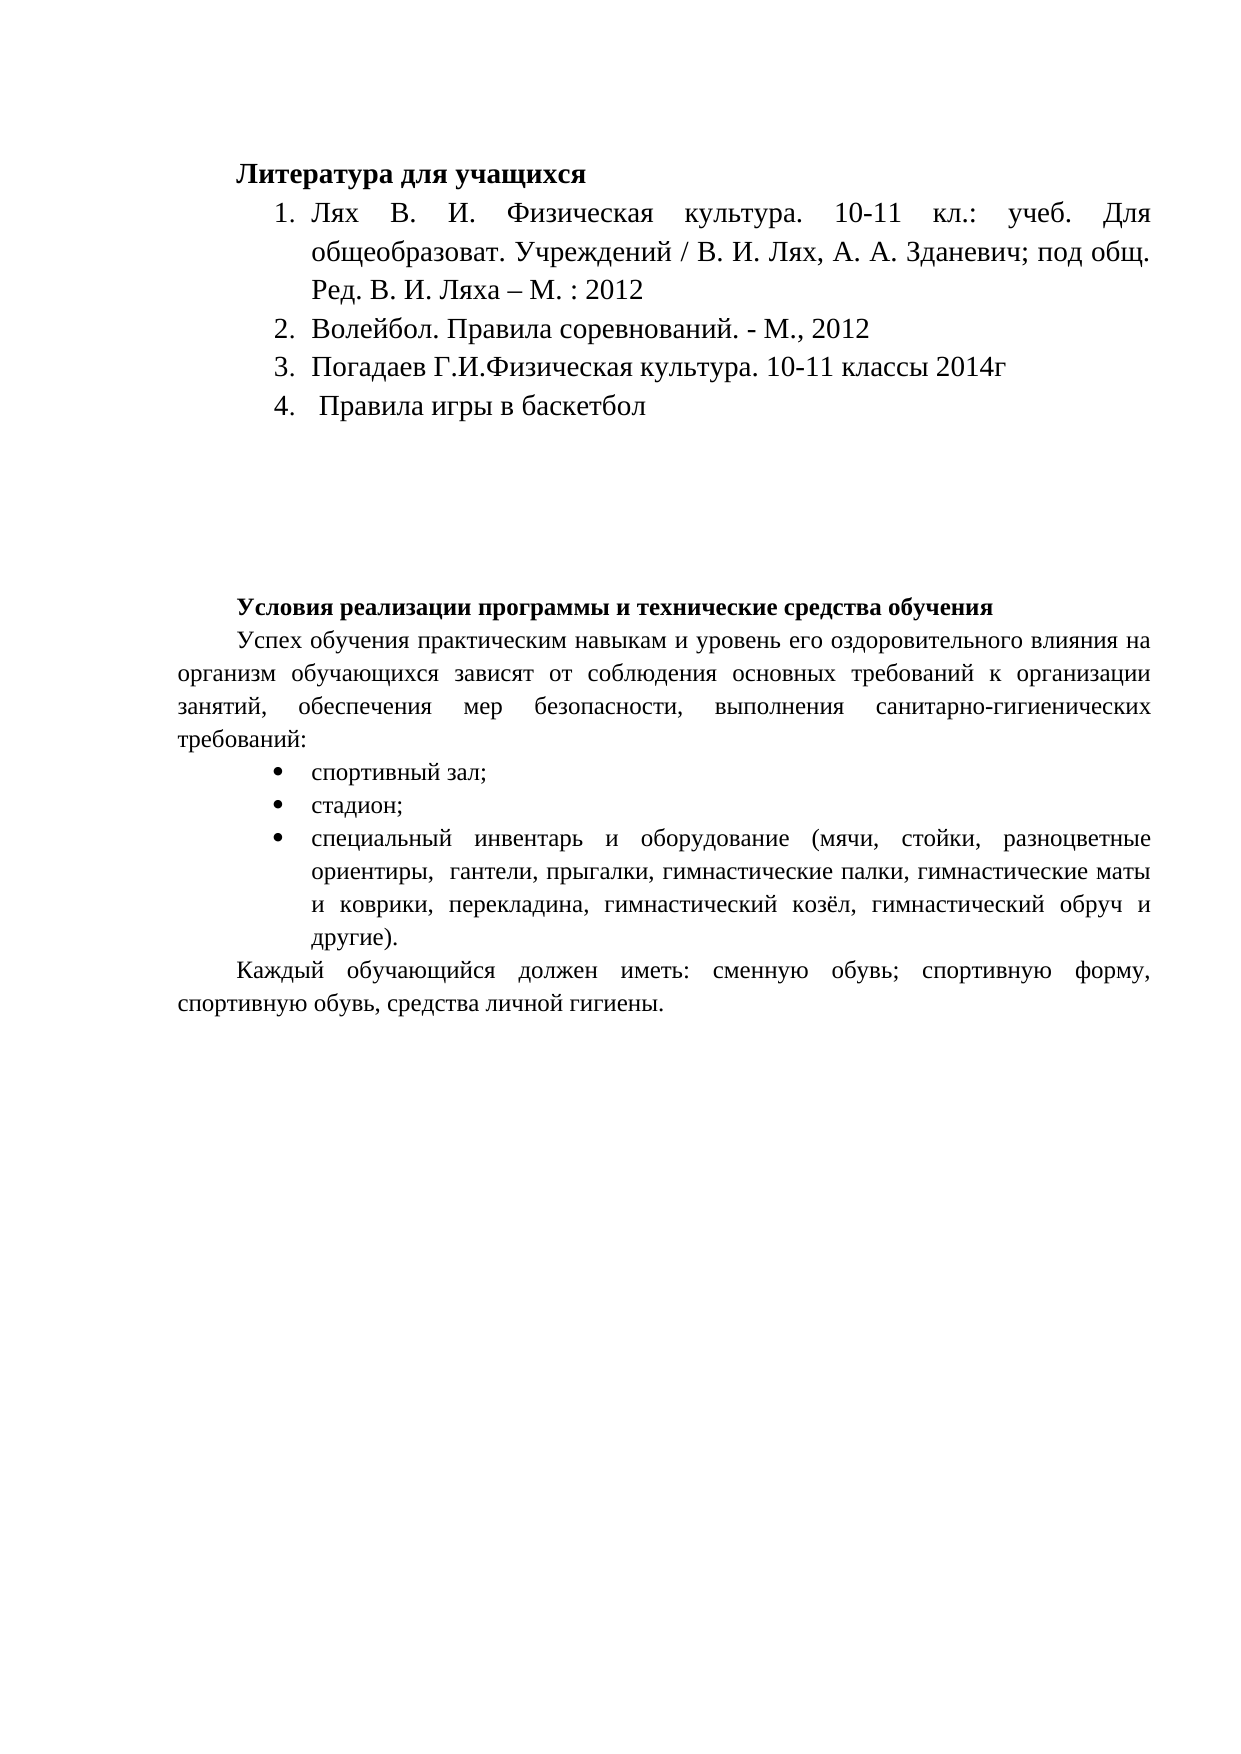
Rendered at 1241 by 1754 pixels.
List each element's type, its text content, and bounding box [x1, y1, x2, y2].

text Успех обучения практическим навыкам и уровень его оздоровительного влияния на организм обучающихся зависят от соблюдения основных требований к организации занятий, обеспечения мер безопасности, выполнения санитарно-гигиенических требований: [177, 625, 1152, 753]
text Каждый обучающийся должен иметь: сменную обувь; спортивную форму, спортивную обувь, средства личной гигиены. [177, 955, 1152, 1017]
list Волейбол. Правила соревнований. - М., 2012 [274, 311, 1152, 344]
list Правила игры в баскетбол [274, 388, 1152, 422]
list специальный инвентарь и оборудование (мячи, стойки, разноцветные ориентиры, гантели, прыгалки, гимнастические палки, гимнастические маты и коврики, перекладина, гимнастический козёл, гимнастический обруч и другие). [274, 823, 1152, 951]
text Условия реализации программы и технические средства обучения [177, 592, 1152, 621]
list Погадаев Г.И.Физическая культура. 10-11 классы 2014г [274, 349, 1152, 383]
text Литература для учащихся [177, 157, 1092, 190]
list Лях В. И. Физическая культура. 10-11 кл.: учеб. Для общеобразоват. Учреждений / В. И. Лях, А. А. Зданевич; под общ. Ред. В. И. Ляха – М. : 2012 [274, 195, 1152, 306]
list стадион; [274, 790, 1152, 819]
list спортивный зал; [274, 757, 1152, 786]
